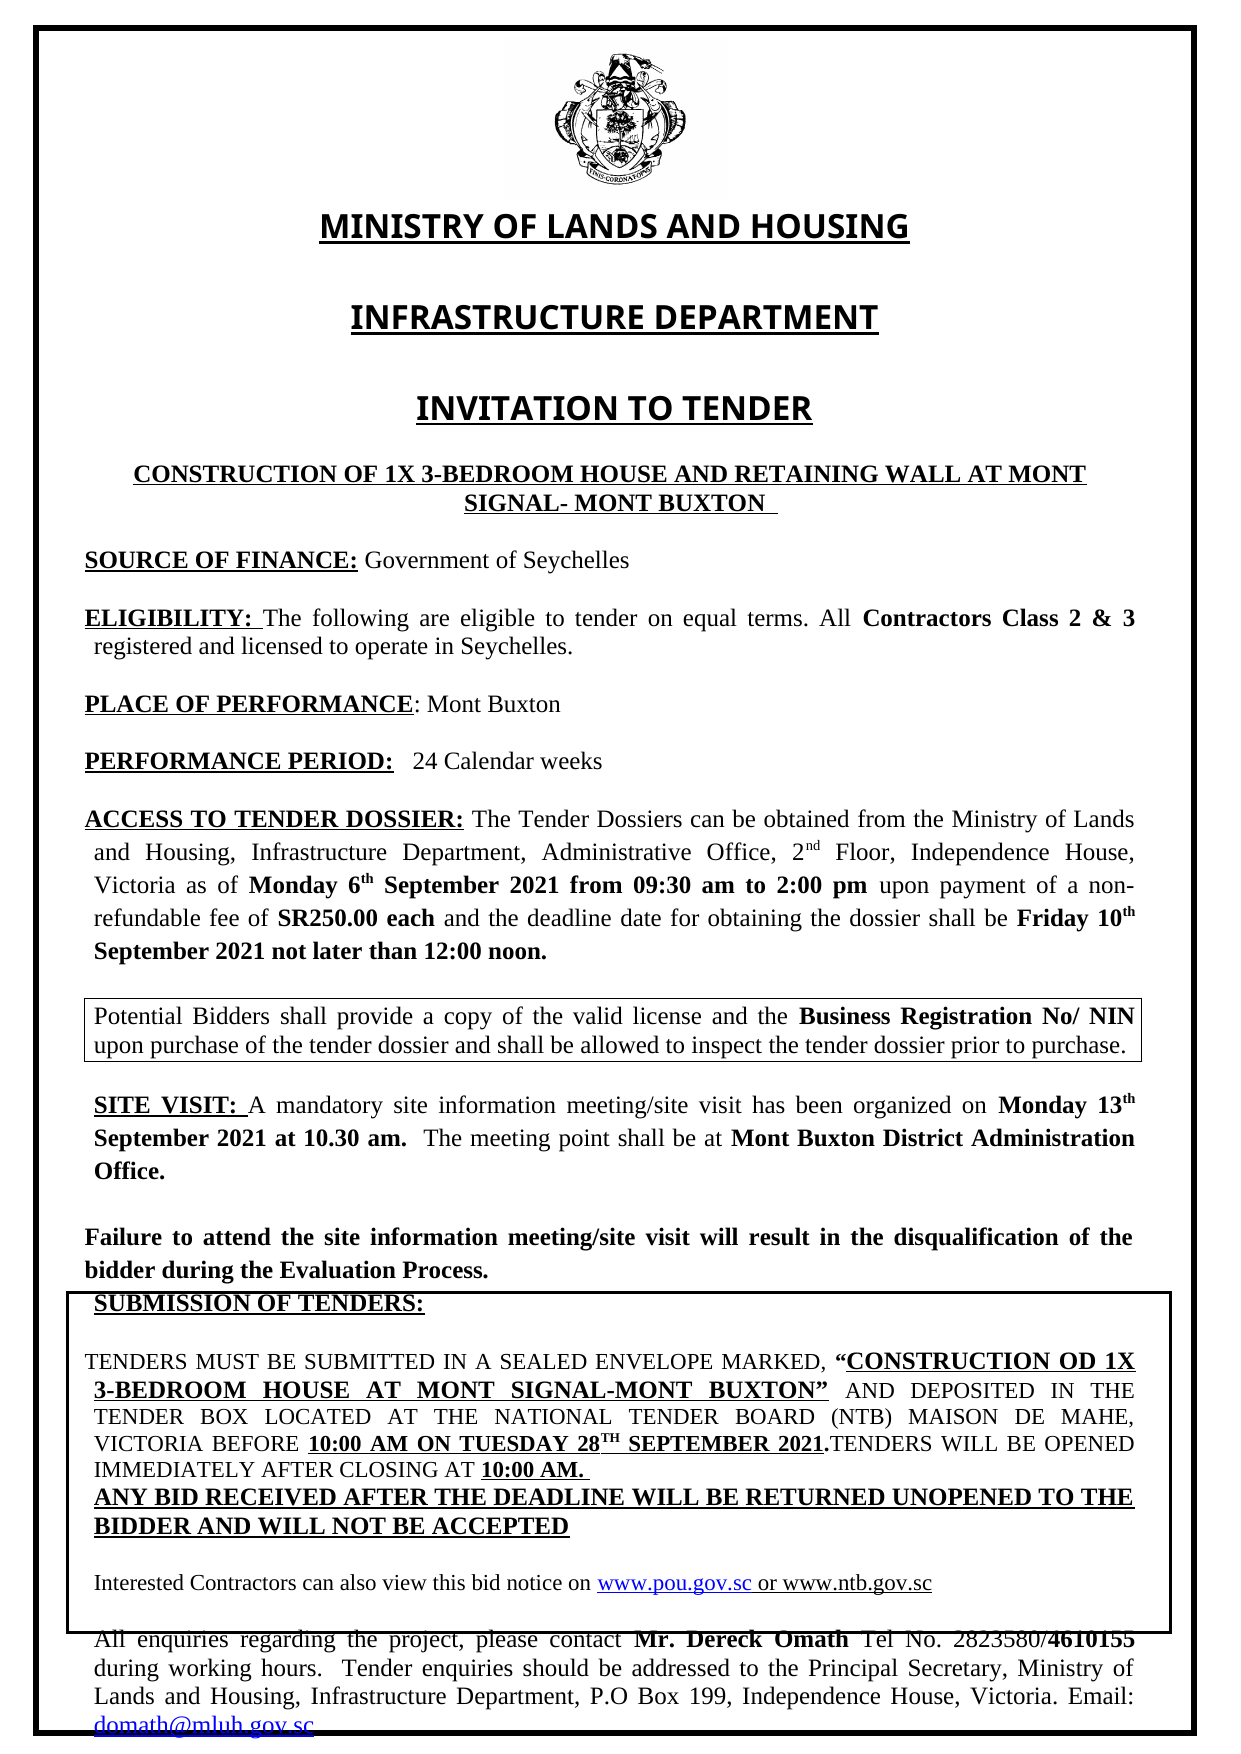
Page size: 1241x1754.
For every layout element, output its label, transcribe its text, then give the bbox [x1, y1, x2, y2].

text INVITATION TO TENDER [94, 385, 1135, 430]
text PLACE OF PERFORMANCE: Mont Buxton [84, 689, 1135, 718]
text CONSTRUCTION OF 1X 3-BEDROOM HOUSE AND RETAINING WALL AT MONT SIGNAL- MONT BUXTON [84, 459, 1135, 516]
text ELIGIBILITY: The following are eligible to tender on equal terms. All Contractors Class 2 & 3 registered and licensed to operate in Seychelles. [84, 603, 1135, 660]
text SOURCE OF FINANCE: Government of Seychelles [84, 545, 1135, 574]
text SITE VISIT: A mandatory site information meeting/site visit has been organized on Monday 13th September 2021 at 10.30 am. The meeting point shall be at Mont Buxton District Administration Office. [94, 1090, 1135, 1185]
text MINISTRY OF LANDS AND HOUSING [94, 56, 1135, 248]
text ANY BID RECEIVED AFTER THE DEADLINE WILL BE RETURNED UNOPENED TO THE BIDDER AND WILL NOT BE ACCEPTED [94, 1482, 1135, 1507]
text INFRASTRUCTURE DEPARTMENT [94, 294, 1135, 339]
text Potential Bidders shall provide a copy of the valid license and the Business Registration No/ NIN upon purchase of the tender dossier and shall be allowed to inspect the tender dossier prior to purchase. [85, 999, 1141, 1061]
text SUBMISSION OF TENDERS: [94, 1294, 1135, 1317]
text TENDERS MUST BE SUBMITTED IN A SEALED ENVELOPE MARKED, “CONSTRUCTION OD 1X 3-BEDROOM HOUSE AT MONT SIGNAL-MONT BUXTON” AND DEPOSITED IN THE TENDER BOX LOCATED AT THE NATIONAL TENDER BOARD (NTB) MAISON DE MAHE, VICTORIA BEFORE 10:00 AM ON TUESDAY 28TH SEPTEMBER 2021.TENDERS WILL BE OPENED IMMEDIATELY AFTER CLOSING AT 10:00 AM. [84, 1346, 1135, 1482]
text All enquiries regarding the project, please contact Mr. Dereck Omath Tel No. 2823580/4610155 during working hours. Tender enquiries should be addressed to the Principal Secretary, Ministry of Lands and Housing, Infrastructure Department, P.O Box 199, Independence House, Victoria. Email: domath@mluh.gov.sc [94, 1634, 1135, 1739]
text Interested Contractors can also view this bid notice on www.pou.gov.sc or www.ntb.gov.sc [94, 1569, 1135, 1595]
text Failure to attend the site information meeting/site visit will result in the disqualification of the bidder during the Evaluation Process. [84, 1222, 1135, 1284]
text PERFORMANCE PERIOD: 24 Calendar weeks [84, 746, 1135, 775]
text ACCESS TO TENDER DOSSIER: The Tender Dossiers can be obtained from the Ministry of Lands and Housing, Infrastructure Department, Administrative Office, 2nd Floor, Independence House, Victoria as of Monday 6th September 2021 from 09:30 am to 2:00 pm upon payment of a non-refundable fee of SR250.00 each and the deadline date for obtaining the dossier shall be Friday 10th September 2021 not later than 12:00 noon. [84, 804, 1135, 965]
text ANY BID RECEIVED AFTER THE DEADLINE WILL BE RETURNED UNOPENED TO THE BIDDER AND WILL NOT BE ACCEPTED [94, 1509, 1135, 1540]
